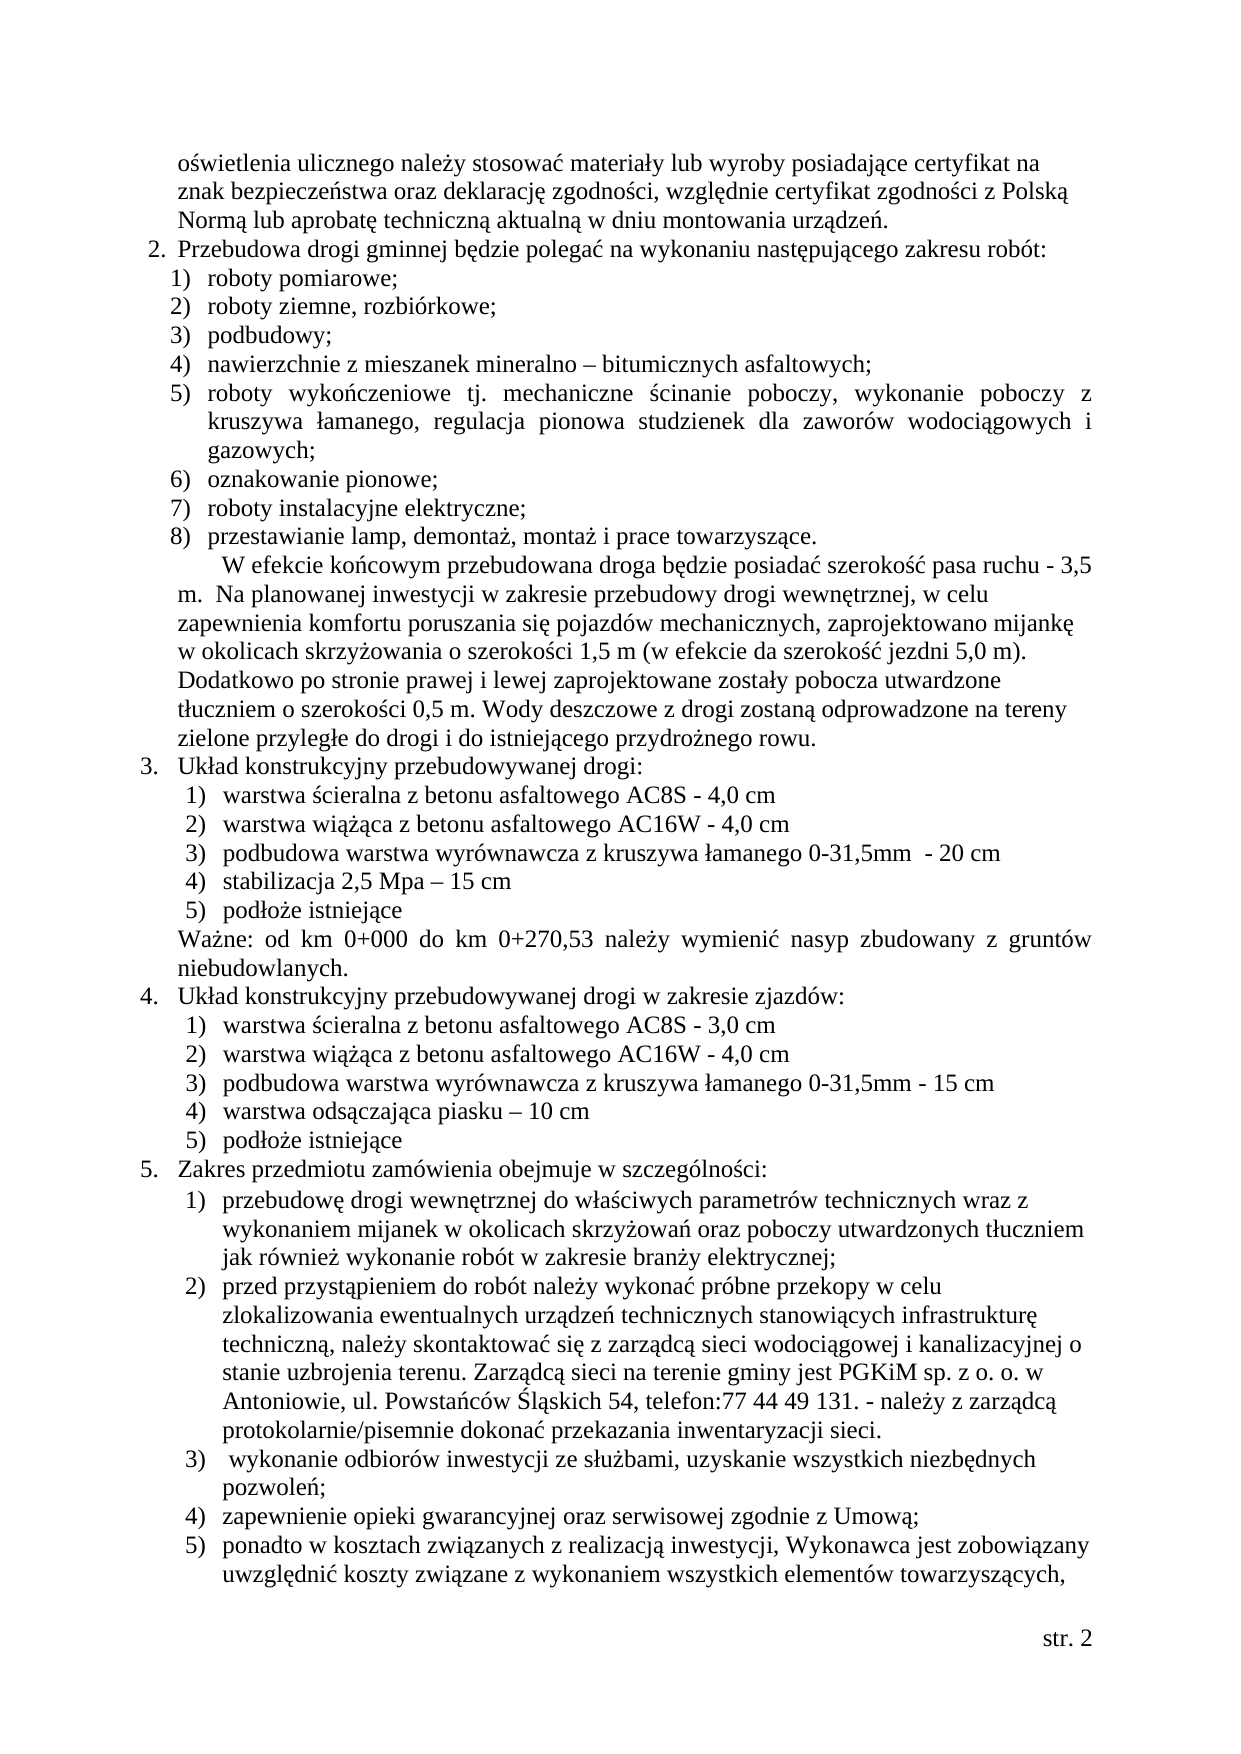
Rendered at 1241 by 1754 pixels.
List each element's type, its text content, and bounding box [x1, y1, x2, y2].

list warstwa ścieralna z betonu asfaltowego AC8S - 3,0 cm [185, 1010, 1093, 1039]
list Układ konstrukcyjny przebudowywanej drogi: [140, 751, 1093, 780]
list Zakres przedmiotu zamówienia obejmuje w szczególności: [140, 1154, 1093, 1183]
list zapewnienie opieki gwarancyjnej oraz serwisowej zgodnie z Umową; [185, 1501, 1093, 1530]
list przestawianie lamp, demontaż, montaż i prace towarzyszące. [170, 521, 1093, 550]
list roboty wykończeniowe tj. mechaniczne ścinanie poboczy, wykonanie poboczy z kruszywa łamanego, regulacja pionowa studzienek dla zaworów wodociągowych i gazowych; [170, 378, 1093, 464]
list roboty ziemne, rozbiórkowe; [170, 291, 1093, 320]
list Przebudowa drogi gminnej będzie polegać na wykonaniu następującego zakresu robót: [148, 234, 1093, 263]
list warstwa wiążąca z betonu asfaltowego AC16W - 4,0 cm [185, 809, 1093, 838]
list podłoże istniejące [185, 1125, 1093, 1154]
list stabilizacja 2,5 Mpa – 15 cm [185, 866, 1093, 895]
text Ważne: od km 0+000 do km 0+270,53 należy wymienić nasyp zbudowany z gruntów niebudowlanych. [177, 924, 1093, 981]
list warstwa odsączająca piasku – 10 cm [185, 1096, 1093, 1125]
list warstwa ścieralna z betonu asfaltowego AC8S - 4,0 cm [185, 780, 1093, 809]
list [185, 1530, 1093, 1587]
list roboty instalacyjne elektryczne; [170, 493, 1093, 521]
list podbudowa warstwa wyrównawcza z kruszywa łamanego 0-31,5mm - 20 cm [185, 838, 1093, 866]
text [177, 148, 1093, 234]
list nawierzchnie z mieszanek mineralno – bitumicznych asfaltowych; [170, 349, 1093, 378]
list podbudowa warstwa wyrównawcza z kruszywa łamanego 0-31,5mm - 15 cm [185, 1068, 1093, 1096]
list roboty pomiarowe; [170, 263, 1093, 291]
list warstwa wiążąca z betonu asfaltowego AC16W - 4,0 cm [185, 1039, 1093, 1068]
list podbudowy; [170, 320, 1093, 349]
text W efekcie końcowym przebudowana droga będzie posiadać szerokość pasa ruchu - 3,5 m. Na planowanej inwestycji w zakresie przebudowy drogi wewnętrznej, w celu zapewnienia komfortu poruszania się pojazdów mechanicznych, zaprojektowano mijankę w okolicach skrzyżowania o szerokości 1,5 m (w efekcie da szerokość jezdni 5,0 m). Dodatkowo po stronie prawej i lewej zaprojektowane zostały pobocza utwardzone tłuczniem o szerokości 0,5 m. Wody deszczowe z drogi zostaną odprowadzone na tereny zielone przyległe do drogi i do istniejącego przydrożnego rowu. [177, 550, 1093, 751]
list przed przystąpieniem do robót należy wykonać próbne przekopy w celu zlokalizowania ewentualnych urządzeń technicznych stanowiących infrastrukturę techniczną, należy skontaktować się z zarządcą sieci wodociągowej i kanalizacyjnej o stanie uzbrojenia terenu. Zarządcą sieci na terenie gminy jest PGKiM sp. z o. o. w Antoniowie, ul. Powstańców Śląskich 54, telefon:77 44 49 131. - należy z zarządcą protokolarnie/pisemnie dokonać przekazania inwentaryzacji sieci. [185, 1271, 1093, 1444]
list przebudowę drogi wewnętrznej do właściwych parametrów technicznych wraz z wykonaniem mijanek w okolicach skrzyżowań oraz poboczy utwardzonych tłuczniem jak również wykonanie robót w zakresie branży elektrycznej; [185, 1185, 1093, 1271]
list wykonanie odbiorów inwestycji ze służbami, uzyskanie wszystkich niezbędnych pozwoleń; [185, 1444, 1093, 1501]
list Układ konstrukcyjny przebudowywanej drogi w zakresie zjazdów: [140, 981, 1093, 1010]
list oznakowanie pionowe; [170, 464, 1093, 493]
list podłoże istniejące [185, 895, 1093, 924]
